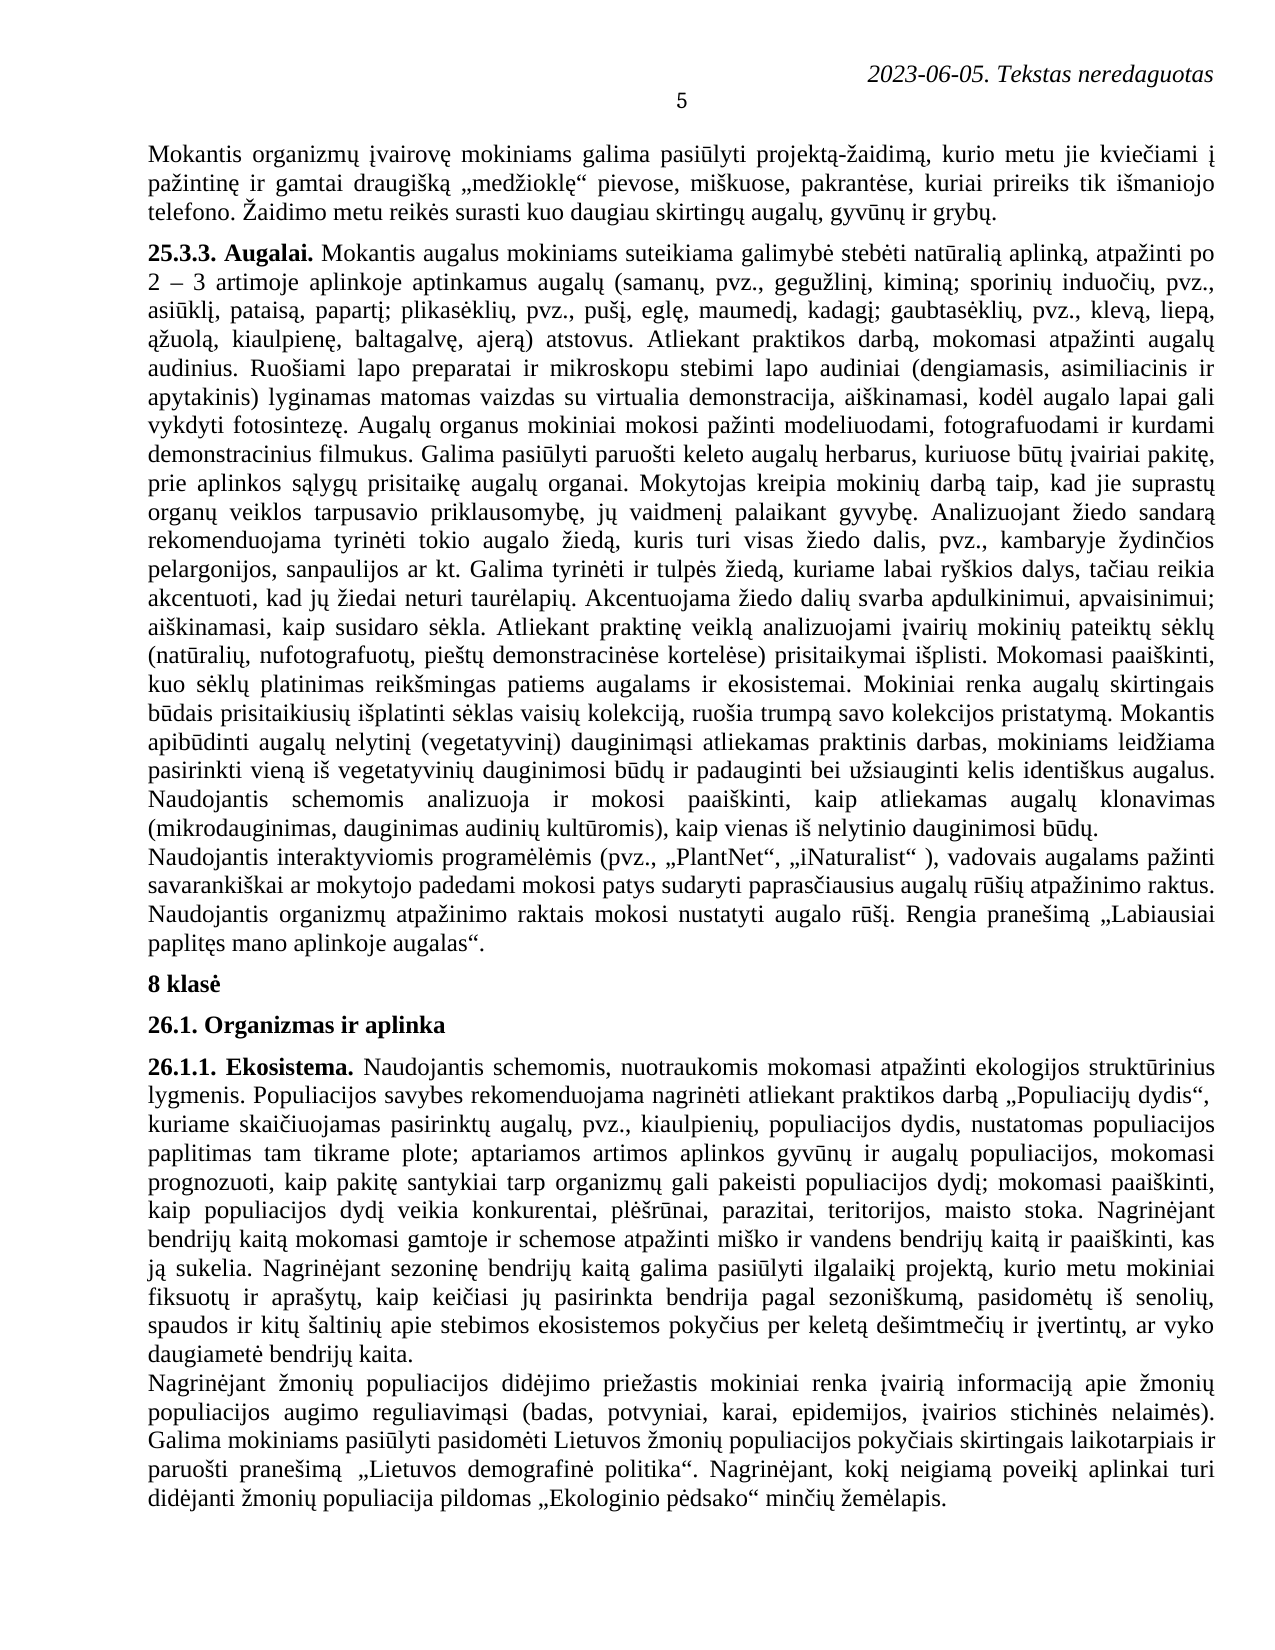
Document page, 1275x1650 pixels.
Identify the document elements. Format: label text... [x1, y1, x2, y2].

text Mokantis organizmų įvairovę mokiniams galima pasiūlyti projektą-žaidimą, kurio metu jie kviečiami į pažintinę ir gamtai draugišką „medžioklę“ pievose, miškuose, pakrantėse, kuriai prireiks tik išmaniojo telefono. Žaidimo metu reikės surasti kuo daugiau skirtingų augalų, gyvūnų ir grybų. [148, 139, 1216, 225]
text Naudojantis interaktyviomis programėlėmis (pvz., „PlantNet“, „iNaturalist“ ), vadovais augalams pažinti savarankiškai ar mokytojo padedami mokosi patys sudaryti paprasčiausius augalų rūšių atpažinimo raktus. Naudojantis organizmų atpažinimo raktais mokosi nustatyti augalo rūšį. Rengia pranešimą „Labiausiai paplitęs mano aplinkoje augalas“. [148, 842, 1216, 957]
text 25.3.3. Augalai. Mokantis augalus mokiniams suteikiama galimybė stebėti natūralią aplinką, atpažinti po 2 – 3 artimoje aplinkoje aptinkamus augalų (samanų, pvz., gegužlinį, kiminą; sporinių induočių, pvz., asiūklį, pataisą, papartį; plikasėklių, pvz., pušį, eglę, maumedį, kadagį; gaubtasėklių, pvz., klevą, liepą, ąžuolą, kiaulpienę, baltagalvę, ajerą) atstovus. Atliekant praktikos darbą, mokomasi atpažinti augalų audinius. Ruošiami lapo preparatai ir mikroskopu stebimi lapo audiniai (dengiamasis, asimiliacinis ir apytakinis) lyginamas matomas vaizdas su virtualia demonstracija, aiškinamasi, kodėl augalo lapai gali vykdyti fotosintezę. Augalų organus mokiniai mokosi pažinti modeliuodami, fotografuodami ir kurdami demonstracinius filmukus. Galima pasiūlyti paruošti keleto augalų herbarus, kuriuose būtų įvairiai pakitę, prie aplinkos sąlygų prisitaikę augalų organai. Mokytojas kreipia mokinių darbą taip, kad jie suprastų organų veiklos tarpusavio priklausomybę, jų vaidmenį palaikant gyvybę. Analizuojant žiedo sandarą rekomenduojama tyrinėti tokio augalo žiedą, kuris turi visas žiedo dalis, pvz., kambaryje žydinčios pelargonijos, sanpaulijos ar kt. Galima tyrinėti ir tulpės žiedą, kuriame labai ryškios dalys, tačiau reikia akcentuoti, kad jų žiedai neturi taurėlapių. Akcentuojama žiedo dalių svarba apdulkinimui, apvaisinimui; aiškinamasi, kaip susidaro sėkla. Atliekant praktinę veiklą analizuojami įvairių mokinių pateiktų sėklų (natūralių, nufotografuotų, pieštų demonstracinėse kortelėse) prisitaikymai išplisti. Mokomasi paaiškinti, kuo sėklų platinimas reikšmingas patiems augalams ir ekosistemai. Mokiniai renka augalų skirtingais būdais prisitaikiusių išplatinti sėklas vaisių kolekciją, ruošia trumpą savo kolekcijos pristatymą. Mokantis apibūdinti augalų nelytinį (vegetatyvinį) dauginimąsi atliekamas praktinis darbas, mokiniams leidžiama pasirinkti vieną iš vegetatyvinių dauginimosi būdų ir padauginti bei užsiauginti kelis identiškus augalus. Naudojantis schemomis analizuoja ir mokosi paaiškinti, kaip atliekamas augalų klonavimas (mikrodauginimas, dauginimas audinių kultūromis), kaip vienas iš nelytinio dauginimosi būdų. [148, 238, 1216, 842]
subtitle 8 klasė [148, 969, 1216, 998]
text Nagrinėjant žmonių populiacijos didėjimo priežastis mokiniai renka įvairią informaciją apie žmonių populiacijos augimo reguliavimąsi (badas, potvyniai, karai, epidemijos, įvairios stichinės nelaimės). Galima mokiniams pasiūlyti pasidomėti Lietuvos žmonių populiacijos pokyčiais skirtingais laikotarpiais ir paruošti pranešimą „Lietuvos demografinė politika“. Nagrinėjant, kokį neigiamą poveikį aplinkai turi didėjanti žmonių populiacija pildomas „Ekologinio pėdsako“ minčių žemėlapis. [148, 1368, 1216, 1512]
text 26.1.1. Ekosistema. Naudojantis schemomis, nuotraukomis mokomasi atpažinti ekologijos struktūrinius lygmenis. Populiacijos savybes rekomenduojama nagrinėti atliekant praktikos darbą „Populiacijų dydis“, kuriame skaičiuojamas pasirinktų augalų, pvz., kiaulpienių, populiacijos dydis, nustatomas populiacijos paplitimas tam tikrame plote; aptariamos artimos aplinkos gyvūnų ir augalų populiacijos, mokomasi prognozuoti, kaip pakitę santykiai tarp organizmų gali pakeisti populiacijos dydį; mokomasi paaiškinti, kaip populiacijos dydį veikia konkurentai, plėšrūnai, parazitai, teritorijos, maisto stoka. Nagrinėjant bendrijų kaitą mokomasi gamtoje ir schemose atpažinti miško ir vandens bendrijų kaitą ir paaiškinti, kas ją sukelia. Nagrinėjant sezoninę bendrijų kaitą galima pasiūlyti ilgalaikį projektą, kurio metu mokiniai fiksuotų ir aprašytų, kaip keičiasi jų pasirinkta bendrija pagal sezoniškumą, pasidomėtų iš senolių, spaudos ir kitų šaltinių apie stebimos ekosistemos pokyčius per keletą dešimtmečių ir įvertintų, ar vyko daugiametė bendrijų kaita. [148, 1052, 1216, 1368]
text 26.1. Organizmas ir aplinka [148, 1010, 1216, 1039]
